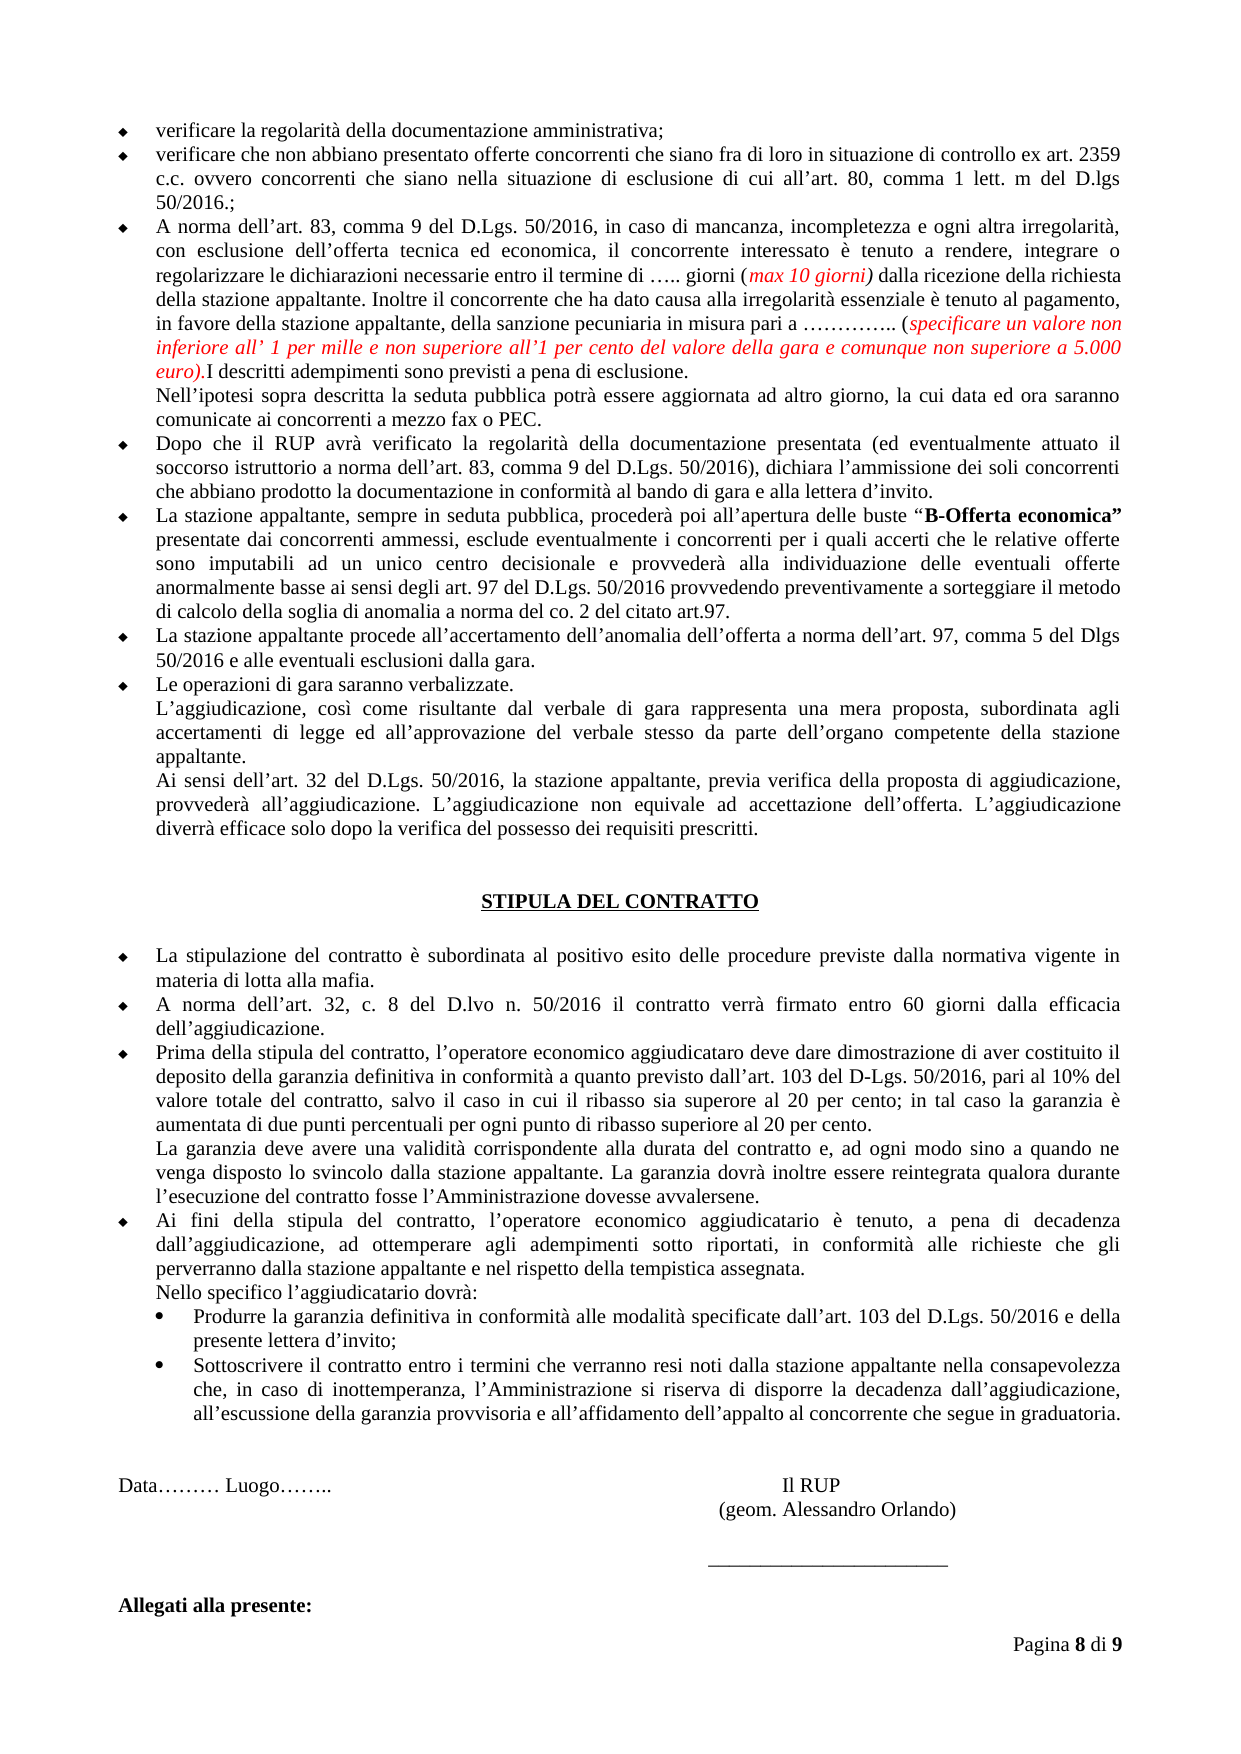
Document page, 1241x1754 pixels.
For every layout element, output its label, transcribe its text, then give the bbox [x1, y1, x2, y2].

list Dopo che il RUP avrà verificato la regolarità della documentazione presentata (ed eventualmente attuato il soccorso istruttorio a norma dell’art. 83, comma 9 del D.Lgs. 50/2016), dichiara l’ammissione dei soli concorrenti che abbiano prodotto la documentazione in conformità al bando di gara e alla lettera d’invito. [118, 431, 1122, 503]
list verificare la regolarità della documentazione amministrativa; [118, 118, 1122, 142]
text _______________________ [118, 1545, 1122, 1569]
text (geom. Alessandro Orlando) [118, 1497, 1122, 1521]
list A norma dell’art. 32, c. 8 del D.lvo n. 50/2016 il contratto verrà firmato entro 60 giorni dalla efficacia dell’aggiudicazione. [118, 992, 1122, 1040]
text Nell’ipotesi sopra descritta la seduta pubblica potrà essere aggiornata ad altro giorno, la cui data ed ora saranno comunicate ai concorrenti a mezzo fax o PEC. [156, 383, 1122, 431]
list Ai fini della stipula del contratto, l’operatore economico aggiudicatario è tenuto, a pena di decadenza dall’aggiudicazione, ad ottemperare agli adempimenti sotto riportati, in conformità alle richieste che gli perverranno dalla stazione appaltante e nel rispetto della tempistica assegnata. [118, 1208, 1122, 1280]
subtitle STIPULA DEL CONTRATTO [118, 889, 1122, 913]
list La stipulazione del contratto è subordinata al positivo esito delle procedure previste dalla normativa vigente in materia di lotta alla mafia. [118, 943, 1122, 992]
text La garanzia deve avere una validità corrispondente alla durata del contratto e, ad ogni modo sino a quando ne venga disposto lo svincolo dalla stazione appaltante. La garanzia dovrà inoltre essere reintegrata qualora durante l’esecuzione del contratto fosse l’Amministrazione dovesse avvalersene. [156, 1136, 1122, 1208]
list Prima della stipula del contratto, l’operatore economico aggiudicataro deve dare dimostrazione di aver costituito il deposito della garanzia definitiva in conformità a quanto previsto dall’art. 103 del D-Lgs. 50/2016, pari al 10% del valore totale del contratto, salvo il caso in cui il ribasso sia superore al 20 per cento; in tal caso la garanzia è aumentata di due punti percentuali per ogni punto di ribasso superiore al 20 per cento. [118, 1040, 1122, 1136]
list Produrre la garanzia definitiva in conformità alle modalità specificate dall’art. 103 del D.Lgs. 50/2016 e della presente lettera d’invito; [156, 1304, 1122, 1352]
text Nello specifico l’aggiudicatario dovrà: [156, 1280, 1122, 1304]
text L’aggiudicazione, così come risultante dal verbale di gara rappresenta una mera proposta, subordinata agli accertamenti di legge ed all’approvazione del verbale stesso da parte dell’organo competente della stazione appaltante. [156, 696, 1122, 768]
list La stazione appaltante, sempre in seduta pubblica, procederà poi all’apertura delle buste “B-Offerta economica” presentate dai concorrenti ammessi, esclude eventualmente i concorrenti per i quali accerti che le relative offerte sono imputabili ad un unico centro decisionale e provvederà alla individuazione delle eventuali offerte anormalmente basse ai sensi degli art. 97 del D.Lgs. 50/2016 provvedendo preventivamente a sorteggiare il metodo di calcolo della soglia di anomalia a norma del co. 2 del citato art.97. [118, 503, 1122, 623]
list La stazione appaltante procede all’accertamento dell’anomalia dell’offerta a norma dell’art. 97, comma 5 del Dlgs 50/2016 e alle eventuali esclusioni dalla gara. [118, 623, 1122, 672]
text Allegati alla presente: [118, 1593, 1122, 1617]
list Le operazioni di gara saranno verbalizzate. [118, 672, 1122, 696]
text Ai sensi dell’art. 32 del D.Lgs. 50/2016, la stazione appaltante, previa verifica della proposta di aggiudicazione, provvederà all’aggiudicazione. L’aggiudicazione non equivale ad accettazione dell’offerta. L’aggiudicazione diverrà efficace solo dopo la verifica del possesso dei requisiti prescritti. [156, 768, 1122, 840]
list verificare che non abbiano presentato offerte concorrenti che siano fra di loro in situazione di controllo ex art. 2359 c.c. ovvero concorrenti che siano nella situazione di esclusione di cui all’art. 80, comma 1 lett. m del D.lgs 50/2016.; [118, 142, 1122, 214]
list Sottoscrivere il contratto entro i termini che verranno resi noti dalla stazione appaltante nella consapevolezza che, in caso di inottemperanza, l’Amministrazione si riserva di disporre la decadenza dall’aggiudicazione, all’escussione della garanzia provvisoria e all’affidamento dell’appalto al concorrente che segue in graduatoria. [156, 1352, 1122, 1425]
list A norma dell’art. 83, comma 9 del D.Lgs. 50/2016, in caso di mancanza, incompletezza e ogni altra irregolarità, con esclusione dell’offerta tecnica ed economica, il concorrente interessato è tenuto a rendere, integrare o regolarizzare le dichiarazioni necessarie entro il termine di ….. giorni (max 10 giorni) dalla ricezione della richiesta della stazione appaltante. Inoltre il concorrente che ha dato causa alla irregolarità essenziale è tenuto al pagamento, in favore della stazione appaltante, della sanzione pecuniaria in misura pari a ………….. (specificare un valore non inferiore all’ 1 per mille e non superiore all’1 per cento del valore della gara e comunque non superiore a 5.000 euro).I descritti adempimenti sono previsti a pena di esclusione. [118, 214, 1122, 383]
text Data……… Luogo…….. Il RUP [118, 1473, 1122, 1497]
